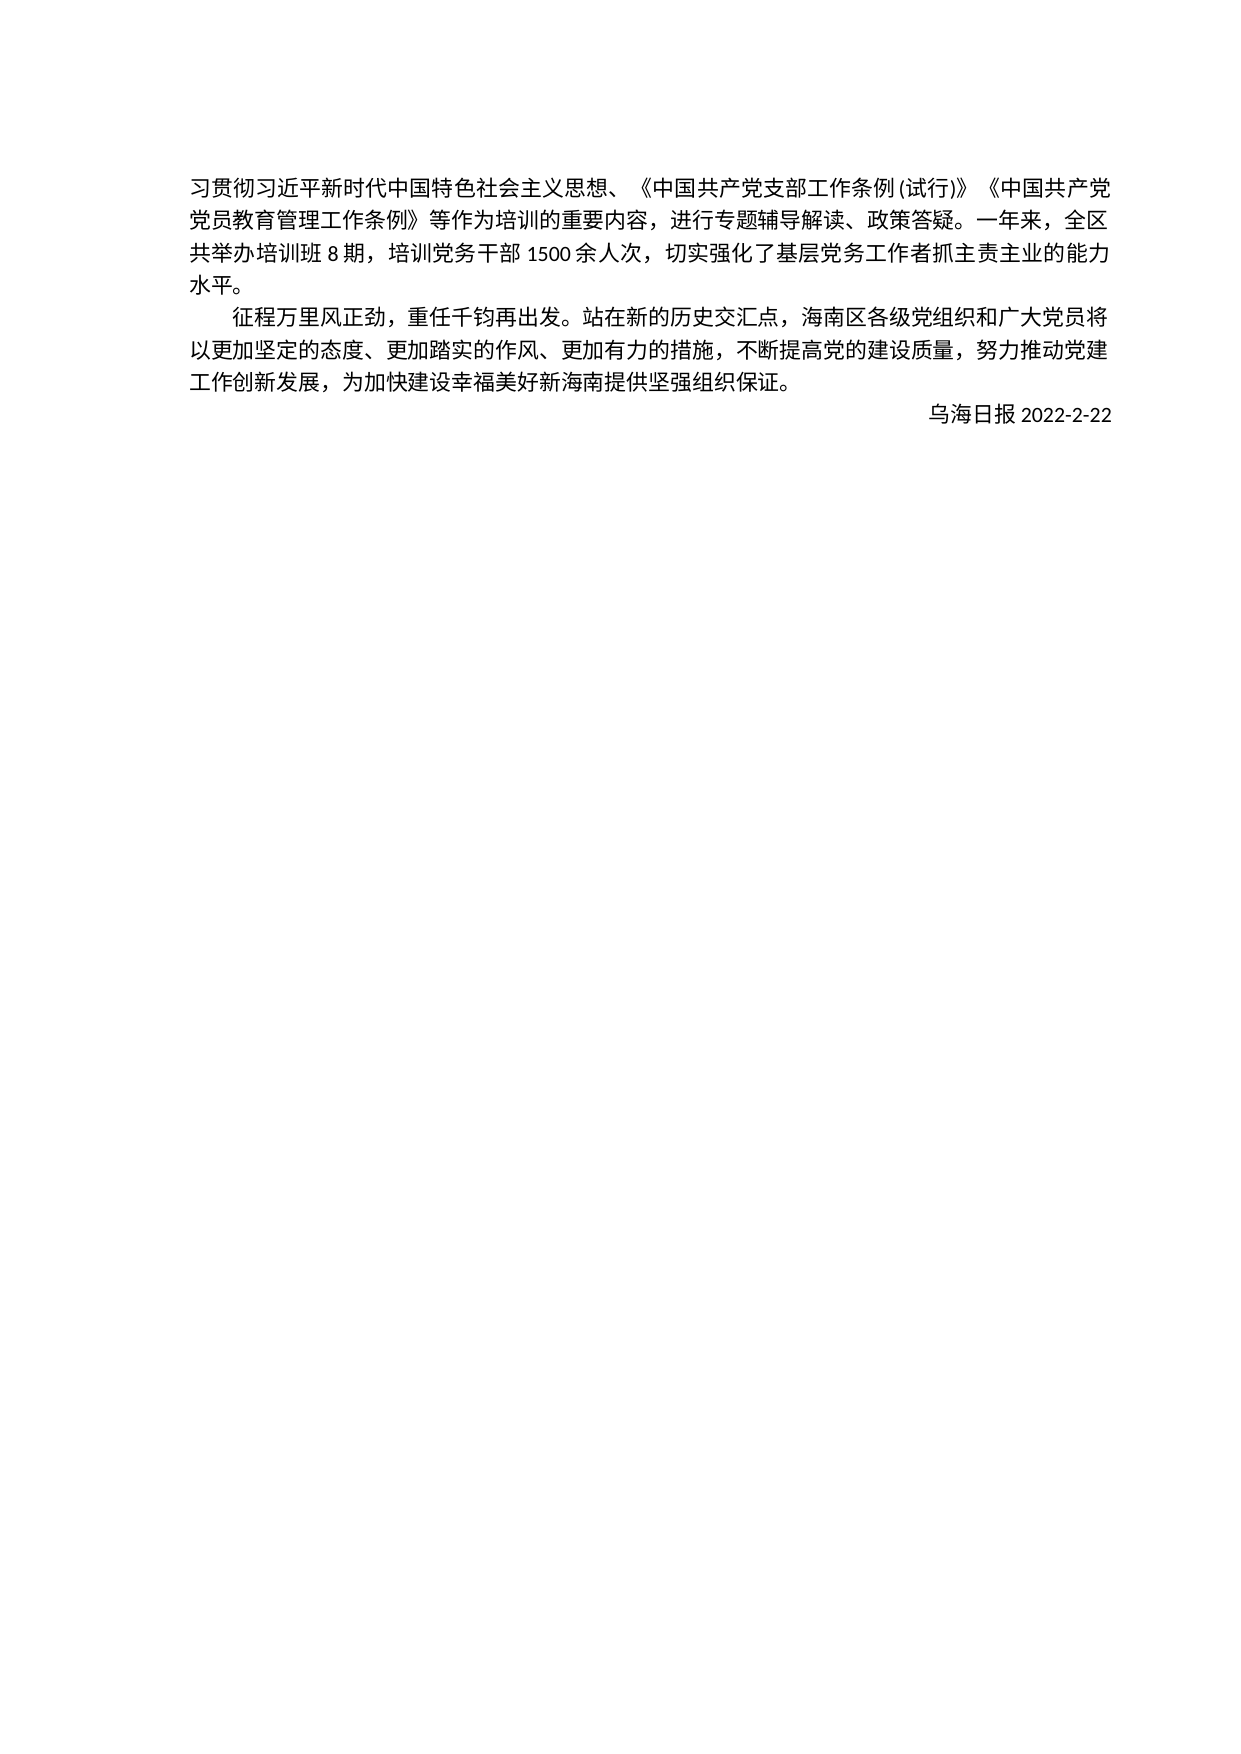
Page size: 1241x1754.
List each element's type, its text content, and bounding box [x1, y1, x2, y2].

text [189, 171, 1111, 300]
text 征程万里风正劲，重任千钧再出发。站在新的历史交汇点，海南区各级党组织和广大党员将以更加坚定的态度、更加踏实的作风、更加有力的措施，不断提高党的建设质量，努力推动党建工作创新发展，为加快建设幸福美好新海南提供坚强组织保证。 [189, 300, 1111, 397]
text 乌海日报2022-2-22 [189, 397, 1111, 429]
